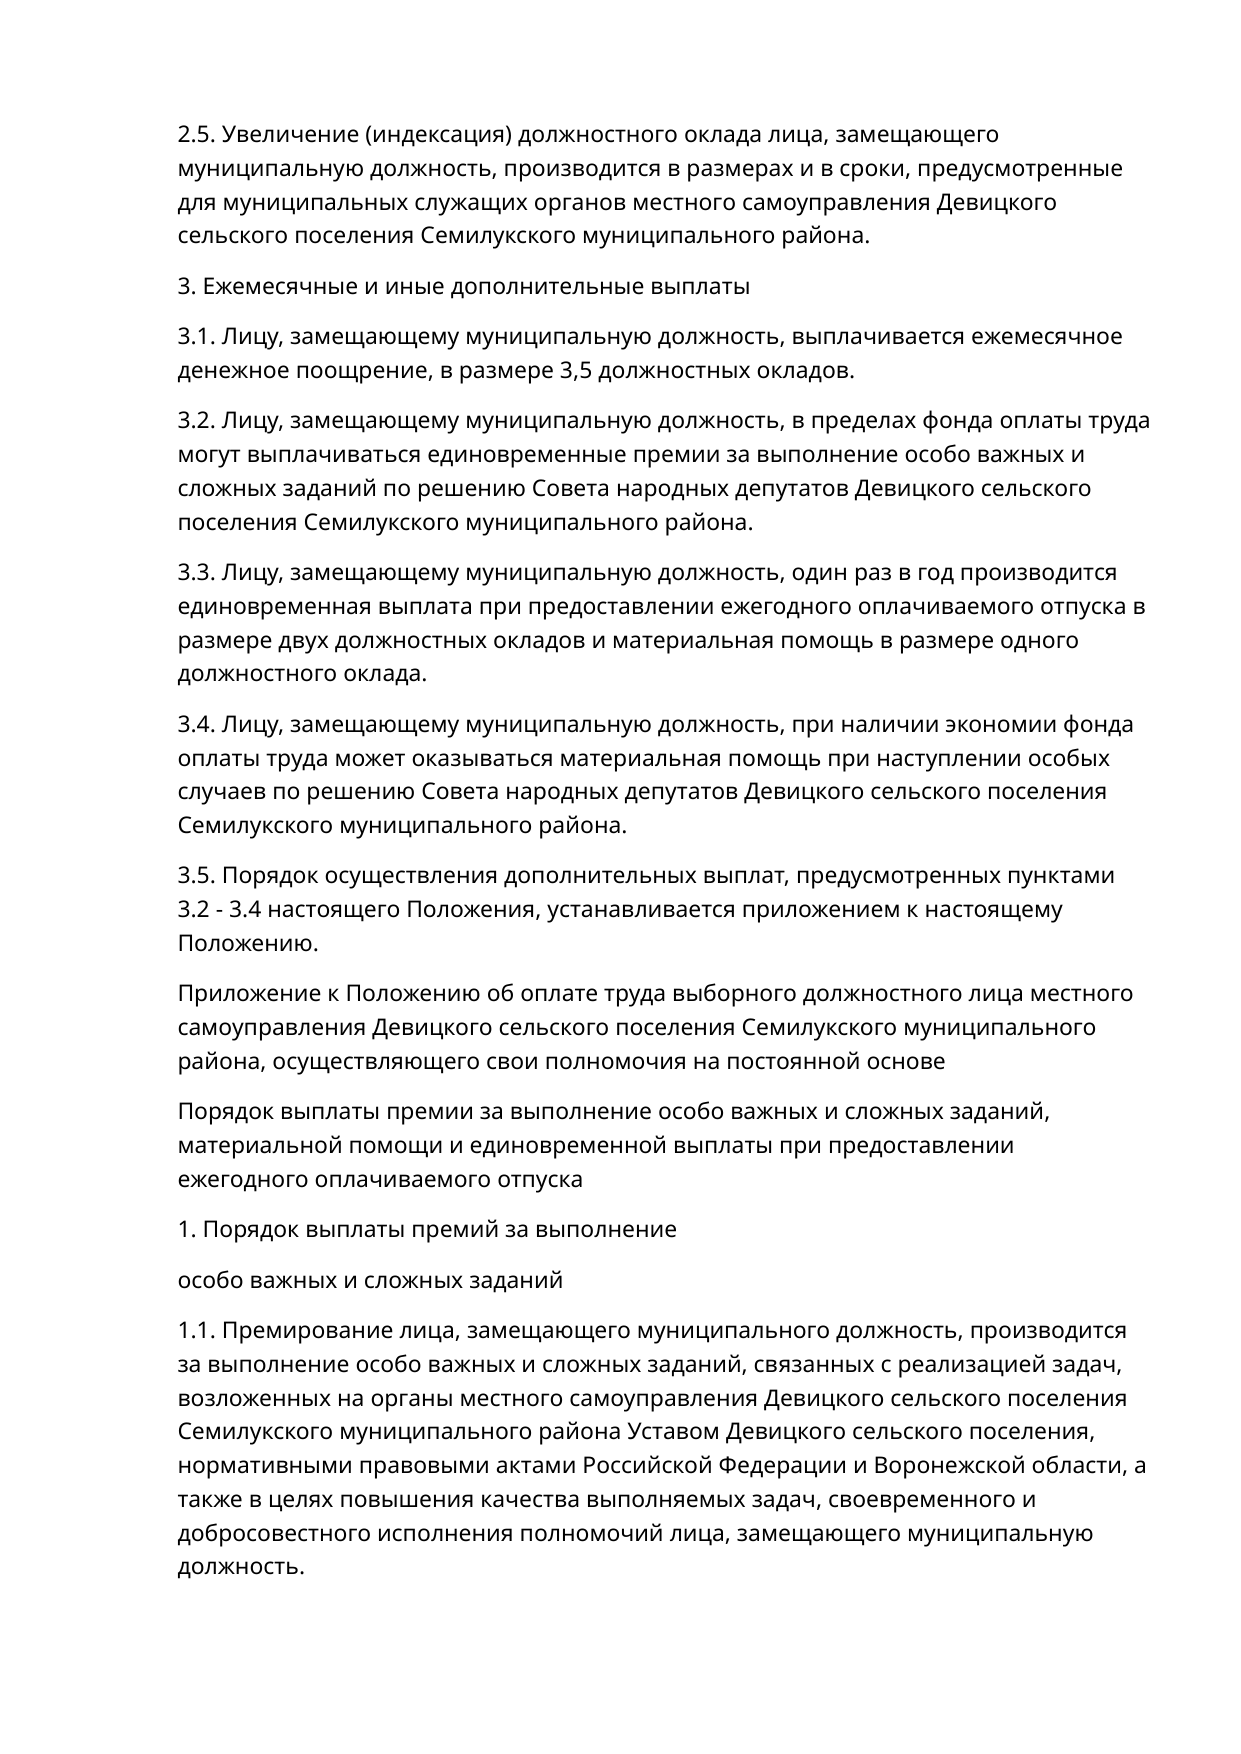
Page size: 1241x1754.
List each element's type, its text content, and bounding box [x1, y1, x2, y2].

text Приложение к Положению об оплате труда выборного должностного лица местного самоуправления Девицкого сельского поселения Семилукского муниципального района, осуществляющего свои полномочия на постоянной основе [177, 977, 1152, 1076]
text 2.5. Увеличение (индексация) должностного оклада лица, замещающего муниципальную должность, производится в размерах и в сроки, предусмотренные для муниципальных служащих органов местного самоуправления Девицкого сельского поселения Семилукского муниципального района. [177, 118, 1152, 251]
text 3.2. Лицу, замещающему муниципальную должность, в пределах фонда оплаты труда могут выплачиваться единовременные премии за выполнение особо важных и сложных заданий по решению Совета народных депутатов Девицкого сельского поселения Семилукского муниципального района. [177, 404, 1152, 537]
text 3.1. Лицу, замещающему муниципальную должность, выплачивается ежемесячное денежное поощрение, в размере 3,5 должностных окладов. [177, 320, 1152, 385]
text 3.4. Лицу, замещающему муниципальную должность, при наличии экономии фонда оплаты труда может оказываться материальная помощь при наступлении особых случаев по решению Совета народных депутатов Девицкого сельского поселения Семилукского муниципального района. [177, 708, 1152, 840]
text 1.1. Премирование лица, замещающего муниципального должность, производится за выполнение особо важных и сложных заданий, связанных с реализацией задач, возложенных на органы местного самоуправления Девицкого сельского поселения Семилукского муниципального района Уставом Девицкого сельского поселения, нормативными правовыми актами Российской Федерации и Воронежской области, а также в целях повышения качества выполняемых задач, своевременного и добросовестного исполнения полномочий лица, замещающего муниципальную должность. [177, 1314, 1152, 1581]
text 1. Порядок выплаты премий за выполнение [177, 1213, 1152, 1244]
text особо важных и сложных заданий [177, 1263, 1152, 1295]
text Порядок выплаты премии за выполнение особо важных и сложных заданий, материальной помощи и единовременной выплаты при предоставлении ежегодного оплачиваемого отпуска [177, 1095, 1152, 1194]
text 3.3. Лицу, замещающему муниципальную должность, один раз в год производится единовременная выплата при предоставлении ежегодного оплачиваемого отпуска в размере двух должностных окладов и материальная помощь в размере одного должностного оклада. [177, 556, 1152, 688]
text 3. Ежемесячные и иные дополнительные выплаты [177, 270, 1152, 301]
text 3.5. Порядок осуществления дополнительных выплат, предусмотренных пунктами 3.2 - 3.4 настоящего Положения, устанавливается приложением к настоящему Положению. [177, 859, 1152, 958]
